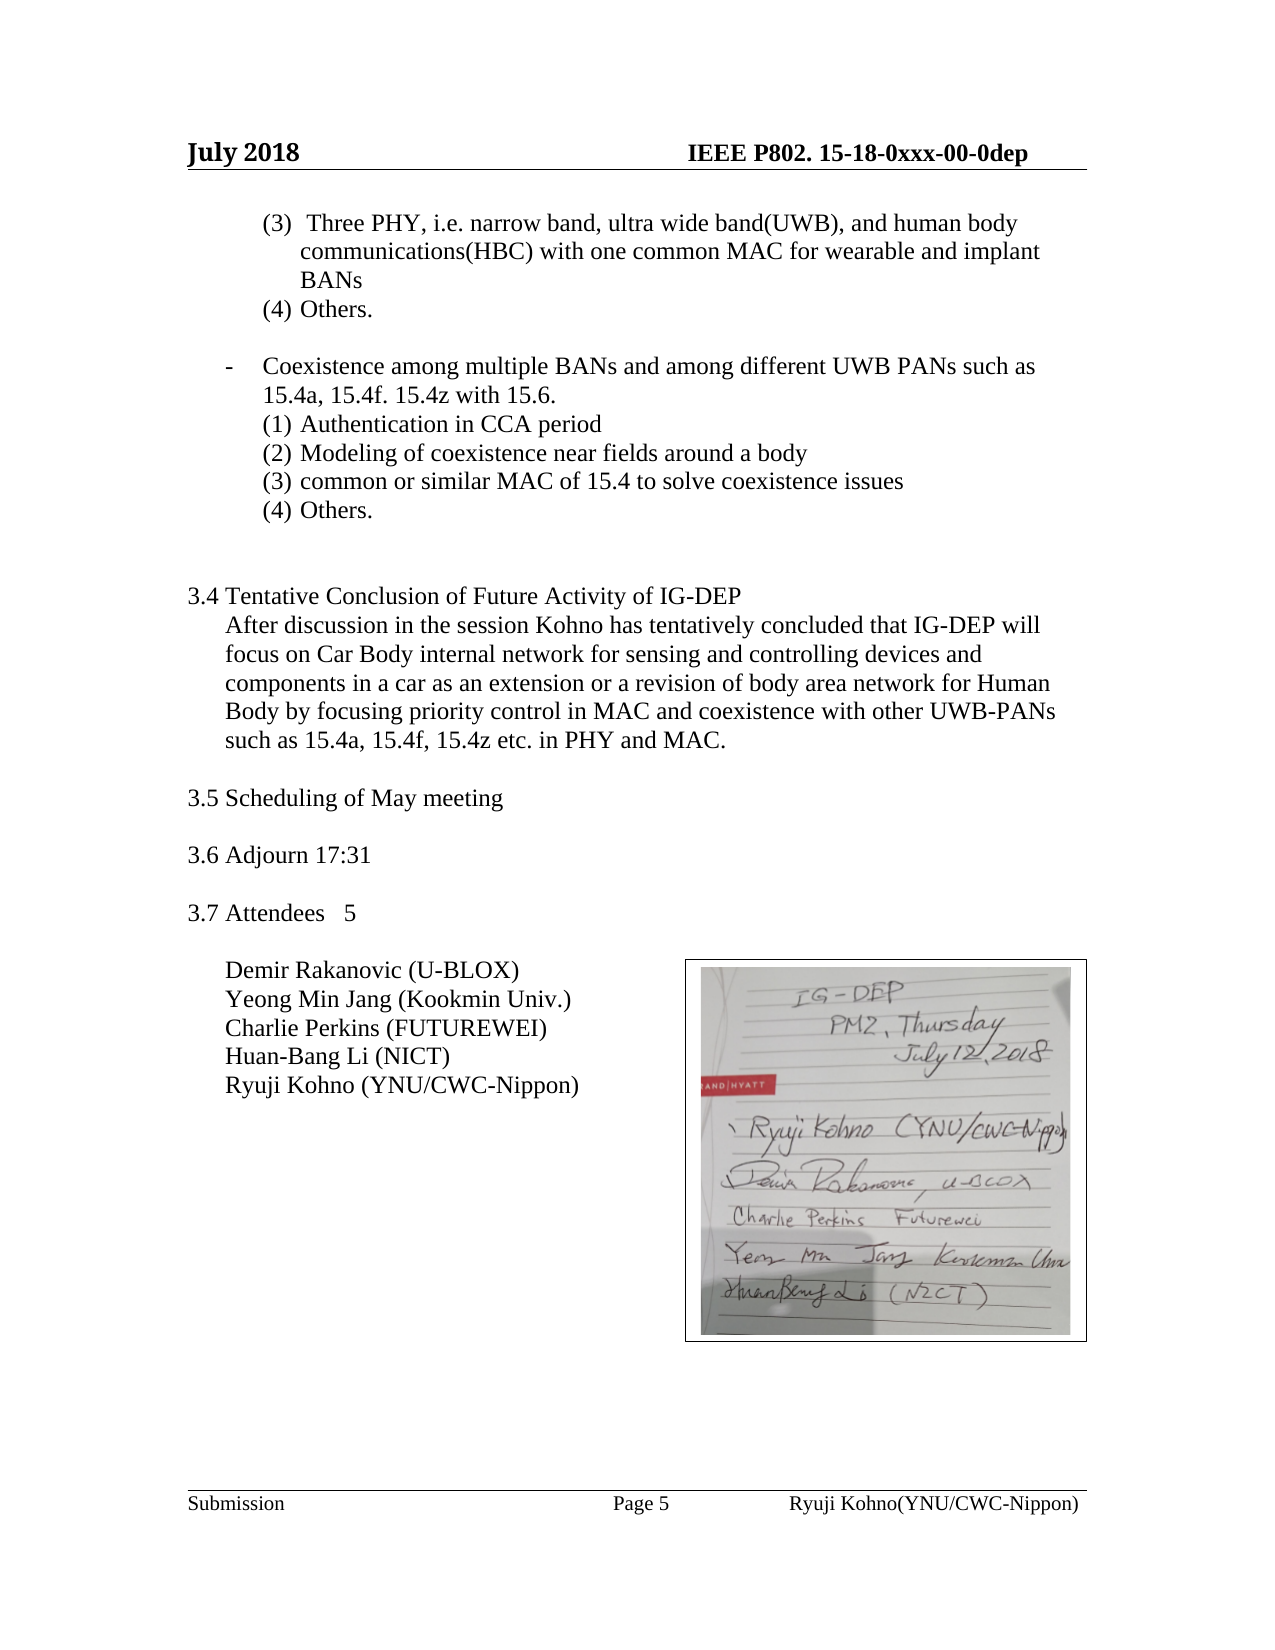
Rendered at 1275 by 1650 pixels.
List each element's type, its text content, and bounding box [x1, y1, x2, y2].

text Demir Rakanovic (U-BLOX) [187, 955, 1087, 984]
list Coexistence among multiple BANs and among different UWB PANs such as 15.4a, 15.4f. 15.4z with 15.6. [225, 351, 1087, 409]
list Others. [262, 495, 1087, 524]
list Tentative Conclusion of Future Activity of IG-DEP [187, 581, 1087, 610]
picture [700, 967, 1071, 1335]
list Three PHY, i.e. narrow band, ultra wide band(UWB), and human body communications(HBC) with one common MAC for wearable and implant BANs [262, 208, 1087, 294]
text Ryuji Kohno (YNU/CWC-Nippon) [225, 1070, 685, 1099]
list Attendees 5 [187, 898, 1087, 926]
list Scheduling of May meeting [187, 783, 1087, 811]
list Others. [262, 294, 1087, 323]
list Adjourn 17:31 [187, 840, 1087, 869]
text Yeong Min Jang (Kookmin Univ.) [187, 984, 685, 1013]
list After discussion in the session Kohno has tentatively concluded that IG-DEP will focus on Car Body internal network for sensing and controlling devices and components in a car as an extension or a revision of body area network for Human Body by focusing priority control in MAC and coexistence with other UWB-PANs such as 15.4a, 15.4f, 15.4z etc. in PHY and MAC. [225, 610, 1087, 754]
list Authentication in CCA period [262, 409, 1087, 438]
text Huan-Bang Li (NICT) [225, 1041, 685, 1070]
list Modeling of coexistence near fields around a body [262, 438, 1087, 466]
list common or similar MAC of 15.4 to solve coexistence issues [262, 466, 1087, 495]
text Charlie Perkins (FUTUREWEI) [187, 1013, 685, 1041]
